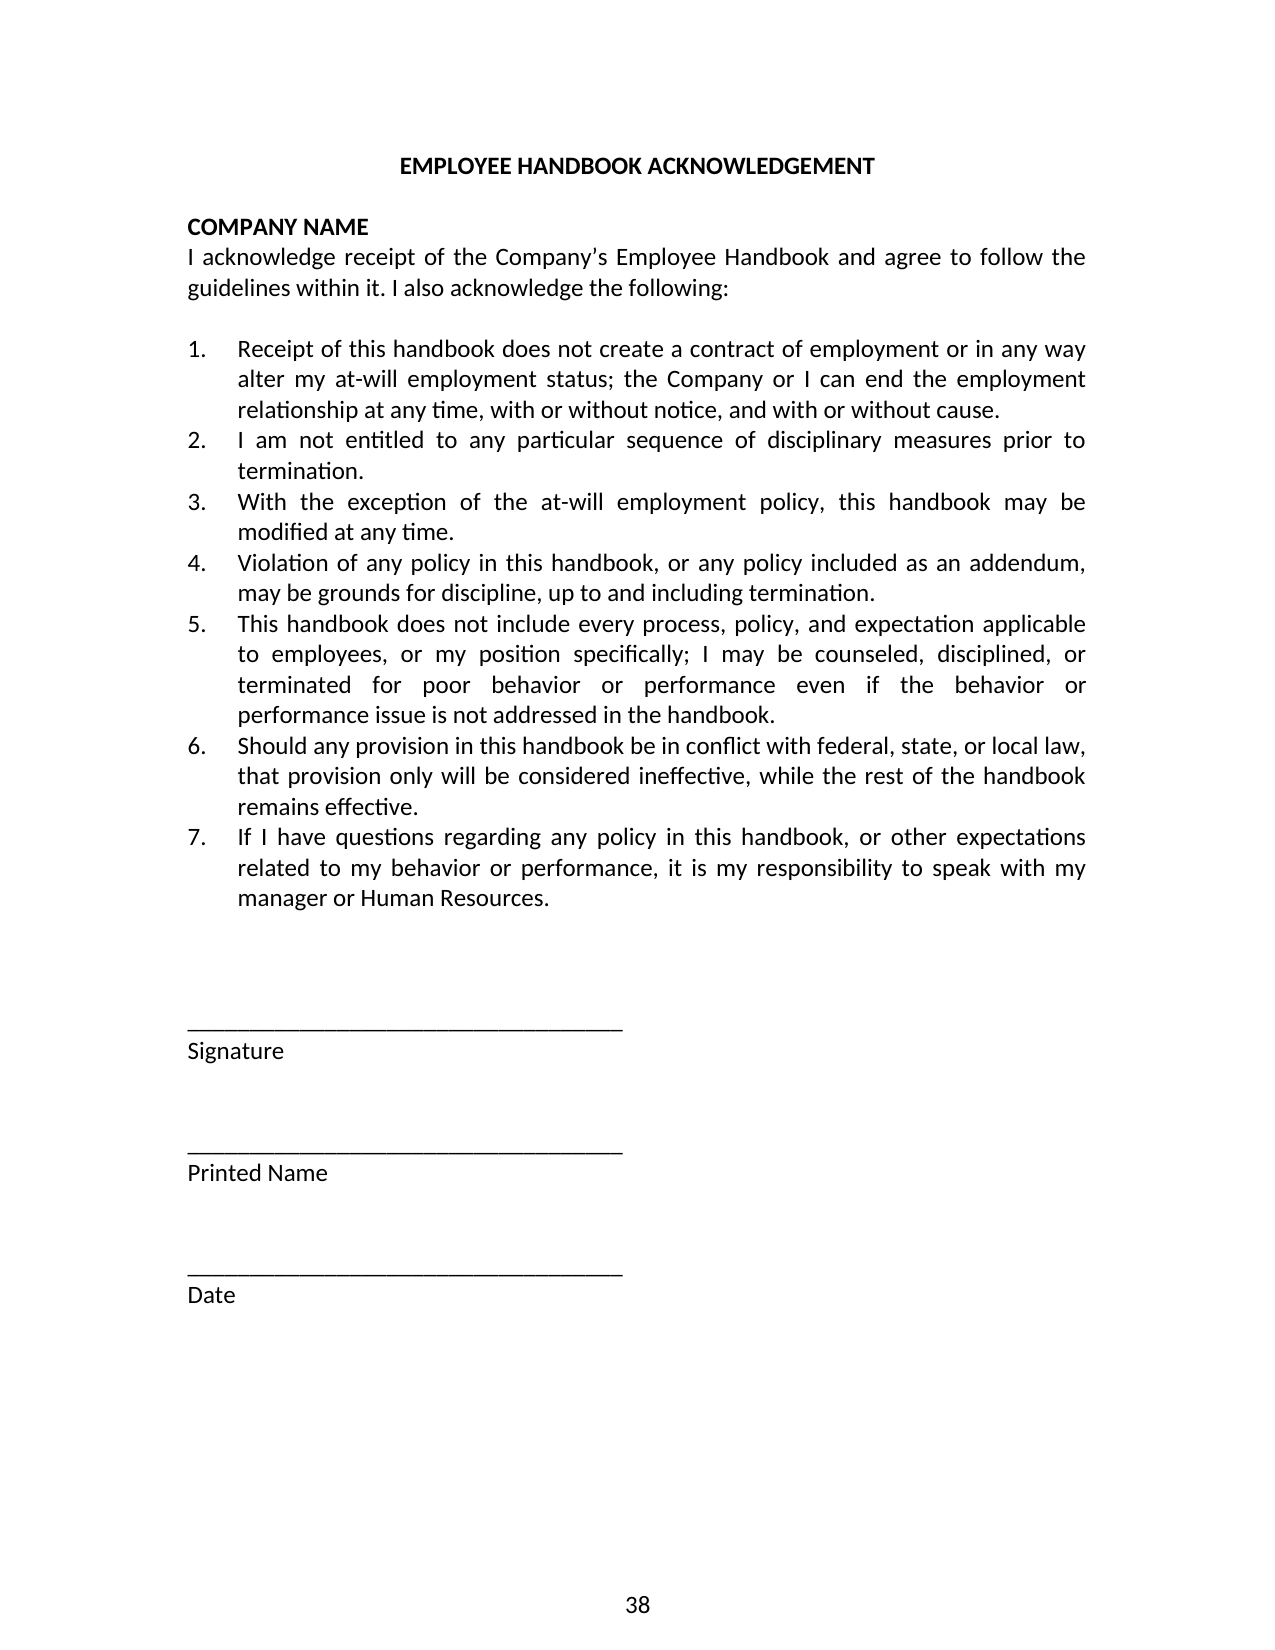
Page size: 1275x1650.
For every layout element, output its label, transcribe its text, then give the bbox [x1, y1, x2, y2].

text Printed Name [187, 1157, 1087, 1188]
text ___________________________________ [187, 1127, 1087, 1157]
list Violation of any policy in this handbook, or any policy included as an addendum, may be grounds for discipline, up to and including termination. [187, 547, 1087, 608]
list With the exception of the at-will employment policy, this handbook may be modified at any time. [187, 486, 1087, 547]
subtitle COMPANY NAME [187, 211, 1087, 242]
text I acknowledge receipt of the Company’s Employee Handbook and agree to follow the guidelines within it. I also acknowledge the following: [187, 242, 1087, 303]
text Signature [187, 1035, 1087, 1066]
text ___________________________________ [187, 1004, 1087, 1035]
subtitle EMPLOYEE HANDBOOK ACKNOWLEDGEMENT [187, 150, 1087, 181]
list If I have questions regarding any policy in this handbook, or other expectations related to my behavior or performance, it is my responsibility to speak with my manager or Human Resources. [187, 821, 1087, 913]
list Receipt of this handbook does not create a contract of employment or in any way alter my at-will employment status; the Company or I can end the employment relationship at any time, with or without notice, and with or without cause. [187, 333, 1087, 425]
list This handbook does not include every process, policy, and expectation applicable to employees, or my position specifically; I may be counseled, disciplined, or terminated for poor behavior or performance even if the behavior or performance issue is not addressed in the handbook. [187, 608, 1087, 730]
text Date [187, 1279, 1087, 1310]
text ___________________________________ [187, 1249, 1087, 1279]
list Should any provision in this handbook be in conflict with federal, state, or local law, that provision only will be considered ineffective, while the rest of the handbook remains effective. [187, 730, 1087, 821]
list I am not entitled to any particular sequence of disciplinary measures prior to termination. [187, 425, 1087, 486]
